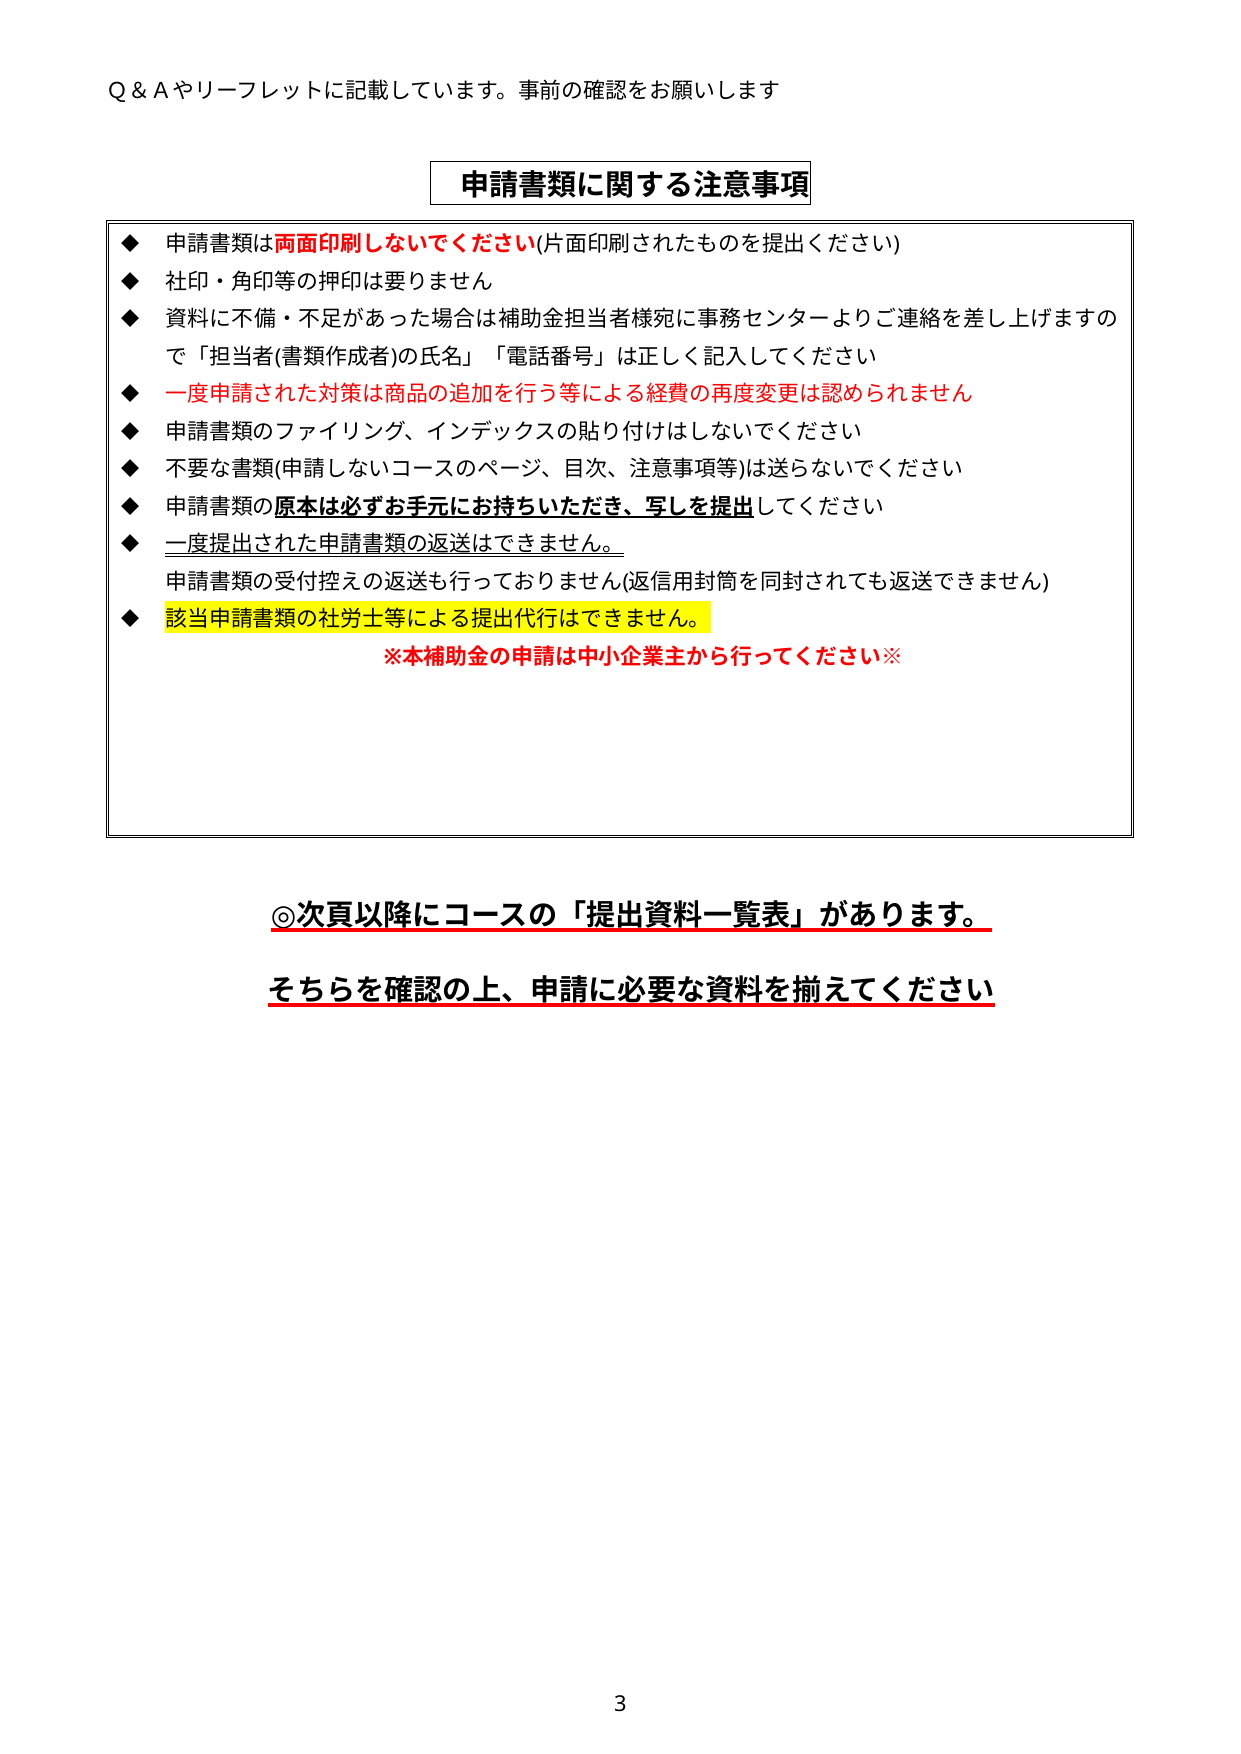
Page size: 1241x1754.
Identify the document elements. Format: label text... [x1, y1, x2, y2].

text ◎次頁以降にコースの「提出資料一覧表」があります。 [216, 875, 1046, 950]
text 申請書類に関する注意事項 [106, 145, 1134, 220]
table_header 申請書類は両面印刷しないでください(片面印刷されたものを提出ください) 社印・角印等の押印は要りません 資料に不備・不足があった場合は補助金担当者様宛に事務センターよりご連絡を差し上げますので「担当者(書類作成者)の氏名」「電話番号」は正しく記入してください 一度申請された対策は商品の追加を行う等による経費の再度変更は認められません 申請書類のファイリング、インデックスの貼り付けはしないでください 不要な書類(申請しないコースのページ、目次、注意事項等)は送らないでください 申請書類の原本は必ずお手元にお持ちいただき、写しを提出してください 一度提出された申請書類の返送はできません。 申請書類の受付控えの返送も行っておりません(返信用封筒を同封されても返送できません) 該当申請書類の社労士等による提出代行はできません。 ※本補助金の申請は中小企業主から行ってください※ [109, 224, 1131, 834]
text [106, 70, 1134, 108]
text そちらを確認の上、申請に必要な資料を揃えてください [216, 950, 1046, 1025]
